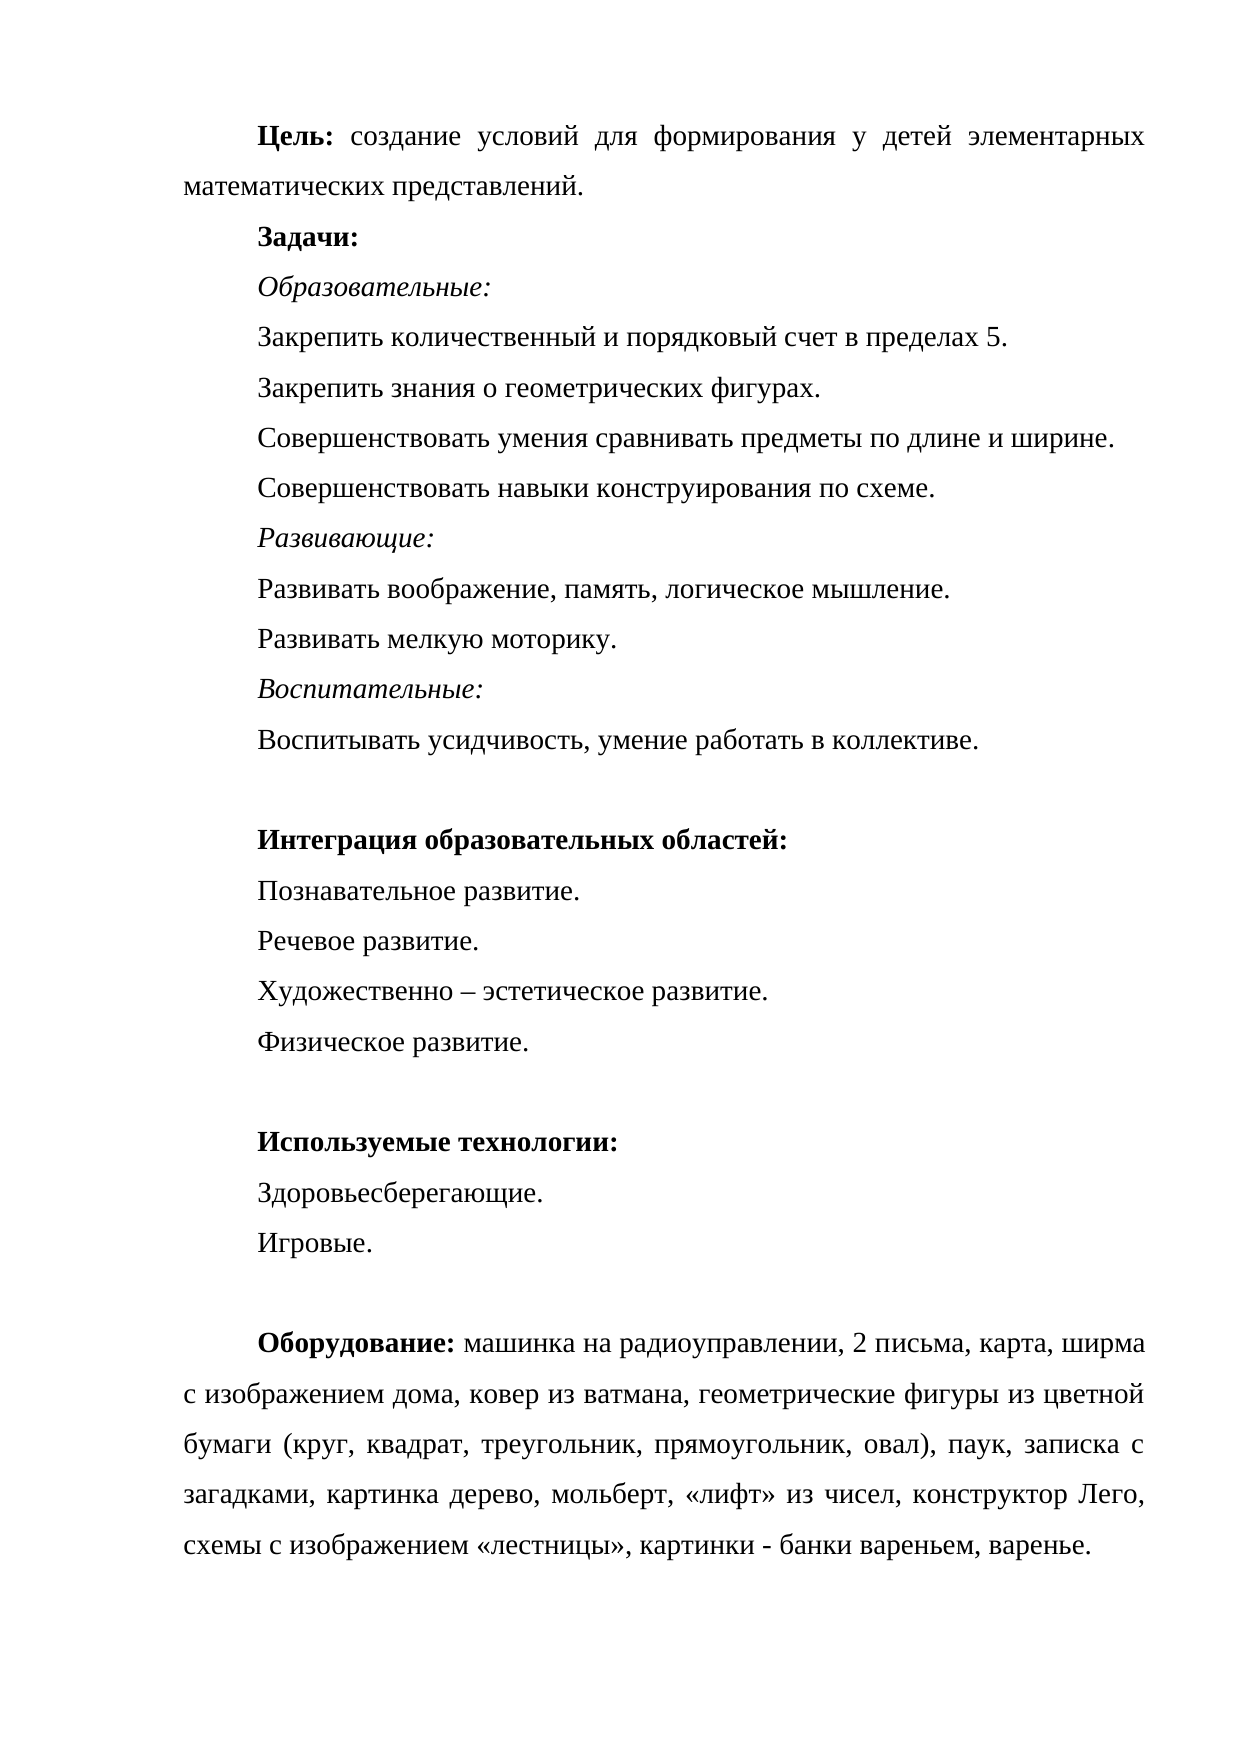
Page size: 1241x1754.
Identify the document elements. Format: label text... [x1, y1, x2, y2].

text Художественно – эстетическое развитие. [183, 973, 1146, 1007]
text Используемые технологии: [183, 1124, 1146, 1158]
text Игровые. [183, 1225, 1146, 1258]
text Воспитывать усидчивость, умение работать в коллективе. [183, 722, 1146, 755]
text Развивать мелкую моторику. [183, 621, 1146, 655]
text Закрепить знания о геометрических фигурах. [183, 370, 1146, 403]
text Оборудование: машинка на радиоуправлении, 2 письма, карта, ширма с изображением дома, ковер из ватмана, геометрические фигуры из цветной бумаги (круг, квадрат, треугольник, прямоугольник, овал), паук, записка с загадками, картинка дерево, мольберт, «лифт» из чисел, конструктор Лего, схемы с изображением «лестницы», картинки - банки вареньем, варенье. [183, 1326, 1146, 1560]
text Совершенствовать навыки конструирования по схеме. [183, 470, 1146, 504]
text Речевое развитие. [183, 923, 1146, 957]
text Интеграция образовательных областей: [183, 822, 1146, 856]
text Здоровьесберегающие. [183, 1175, 1146, 1208]
text Воспитательные: [183, 672, 1146, 705]
text Цель: создание условий для формирования у детей элементарных математических представлений. [183, 118, 1146, 202]
text Закрепить количественный и порядковый счет в пределах 5. [183, 319, 1146, 353]
text Физическое развитие. [183, 1024, 1146, 1057]
text Образовательные: [183, 269, 1146, 303]
text Развивающие: [183, 521, 1146, 554]
text Познавательное развитие. [183, 873, 1146, 906]
text Развивать воображение, память, логическое мышление. [183, 571, 1146, 604]
text Совершенствовать умения сравнивать предметы по длине и ширине. [183, 420, 1146, 453]
text Задачи: [183, 219, 1146, 252]
